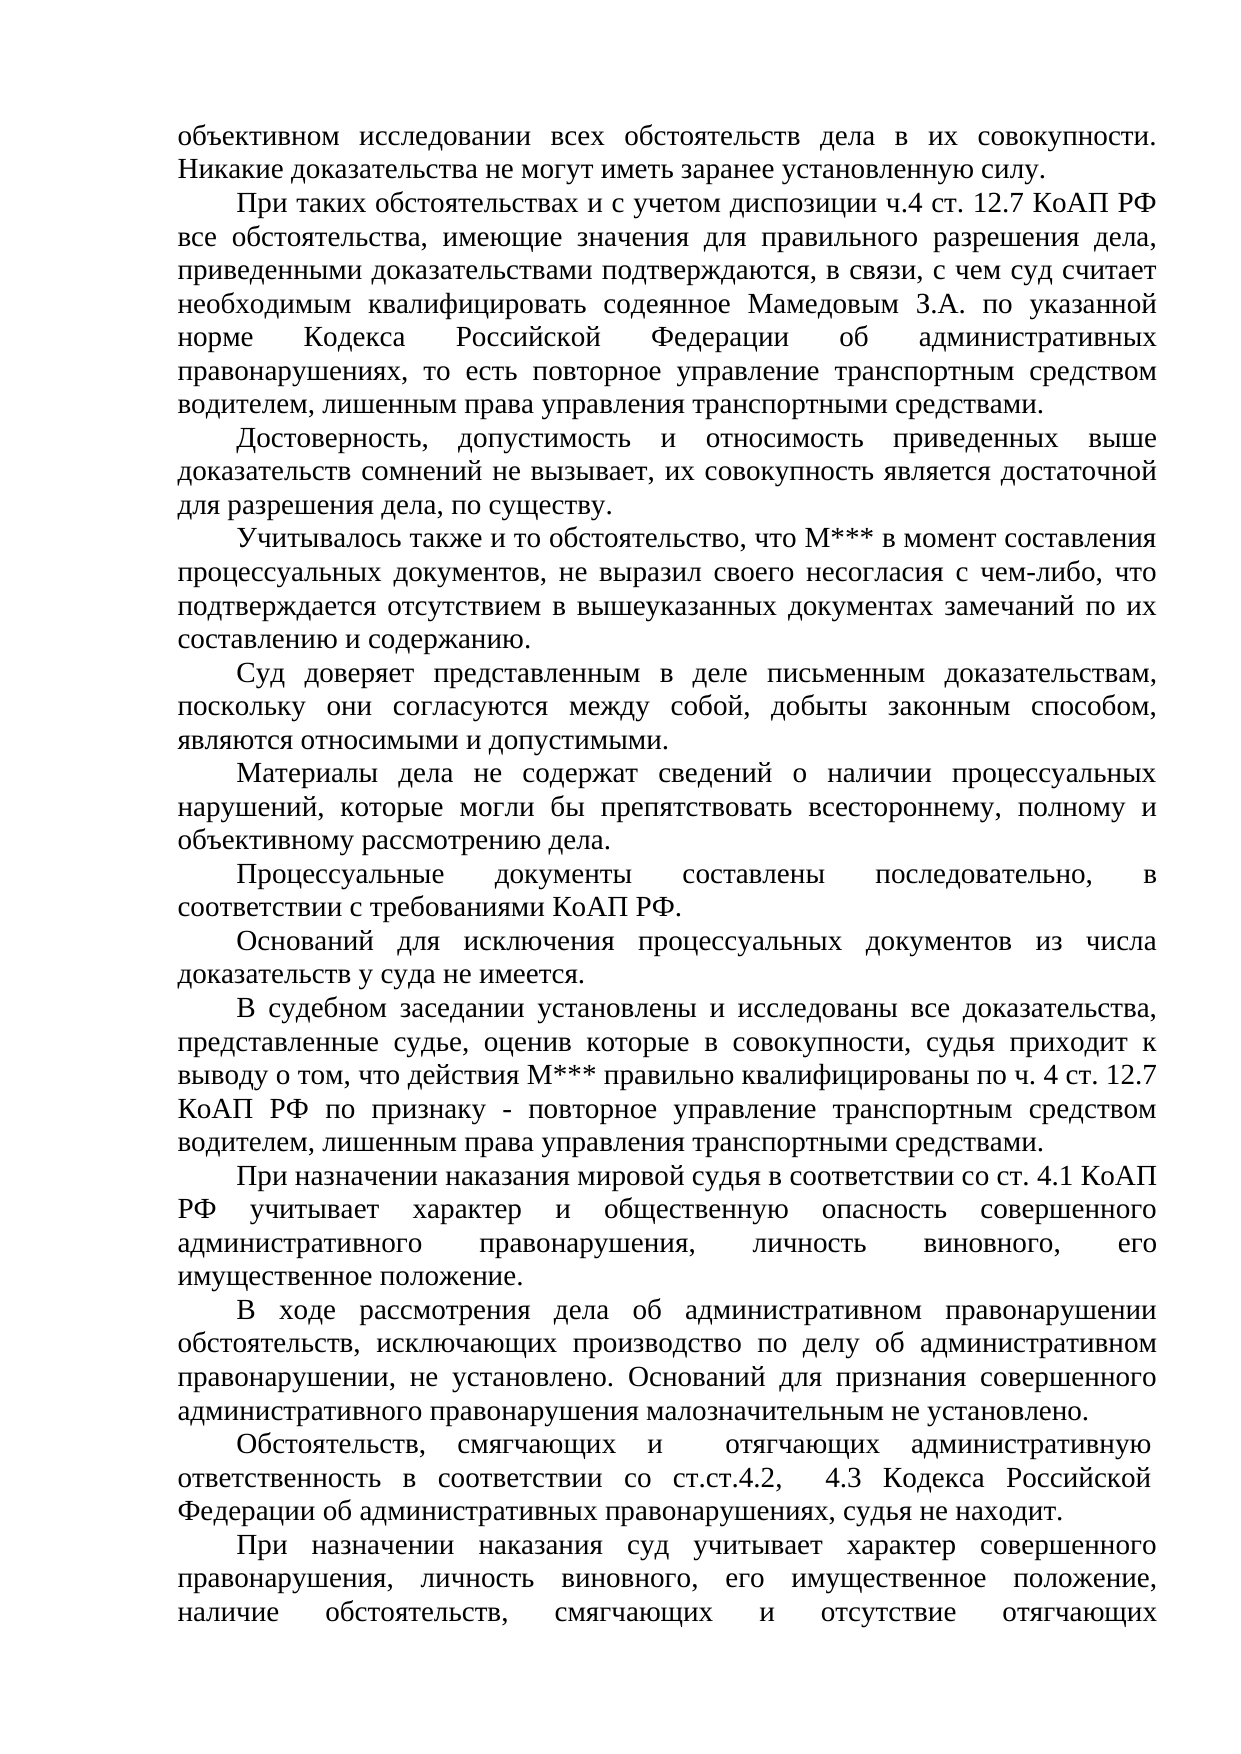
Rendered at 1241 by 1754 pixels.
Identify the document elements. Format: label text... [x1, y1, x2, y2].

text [177, 1527, 1158, 1627]
text При назначении наказания мировой судья в соответствии со ст. 4.1 КоАП РФ учитывает характер и общественную опасность совершенного административного правонарушения, личность виновного, его имущественное положение. [177, 1158, 1158, 1292]
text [177, 118, 1158, 185]
text Процессуальные документы составлены последовательно, в соответствии с требованиями КоАП РФ. [177, 856, 1158, 923]
text В судебном заседании установлены и исследованы все доказательства, представленные судье, оценив которые в совокупности, судья приходит к выводу о том, что действия М*** правильно квалифицированы по ч. 4 ст. 12.7 КоАП РФ по признаку - повторное управление транспортным средством водителем, лишенным права управления транспортными средствами. [177, 990, 1158, 1158]
text Достоверность, допустимость и относимость приведенных выше доказательств сомнений не вызывает, их совокупность является достаточной для разрешения дела, по существу. [177, 420, 1158, 521]
text Оснований для исключения процессуальных документов из числа доказательств у суда не имеется. [177, 923, 1158, 990]
text Материалы дела не содержат сведений о наличии процессуальных нарушений, которые могли бы препятствовать всестороннему, полному и объективному рассмотрению дела. [177, 755, 1158, 856]
text Учитывалось также и то обстоятельство, что М*** в момент составления процессуальных документов, не выразил своего несогласия с чем-либо, что подтверждается отсутствием в вышеуказанных документах замечаний по их составлению и содержанию. [177, 521, 1158, 655]
text Обстоятельств, смягчающих и отягчающих административную ответственность в соответствии со ст.ст.4.2, 4.3 Кодекса Российской Федерации об административных правонарушениях, судья не находит. [177, 1426, 1152, 1527]
text В ходе рассмотрения дела об административном правонарушении обстоятельств, исключающих производство по делу об административном правонарушении, не установлено. Оснований для признания совершенного административного правонарушения малозначительным не установлено. [177, 1292, 1158, 1426]
text Суд доверяет представленным в деле письменным доказательствам, поскольку они согласуются между собой, добыты законным способом, являются относимыми и допустимыми. [177, 655, 1158, 755]
text При таких обстоятельствах и с учетом диспозиции ч.4 ст. 12.7 КоАП РФ все обстоятельства, имеющие значения для правильного разрешения дела, приведенными доказательствами подтверждаются, в связи, с чем суд считает необходимым квалифицировать содеянное Мамедовым З.А. по указанной норме Кодекса Российской Федерации об административных правонарушениях, то есть повторное управление транспортным средством водителем, лишенным права управления транспортными средствами. [177, 185, 1158, 420]
